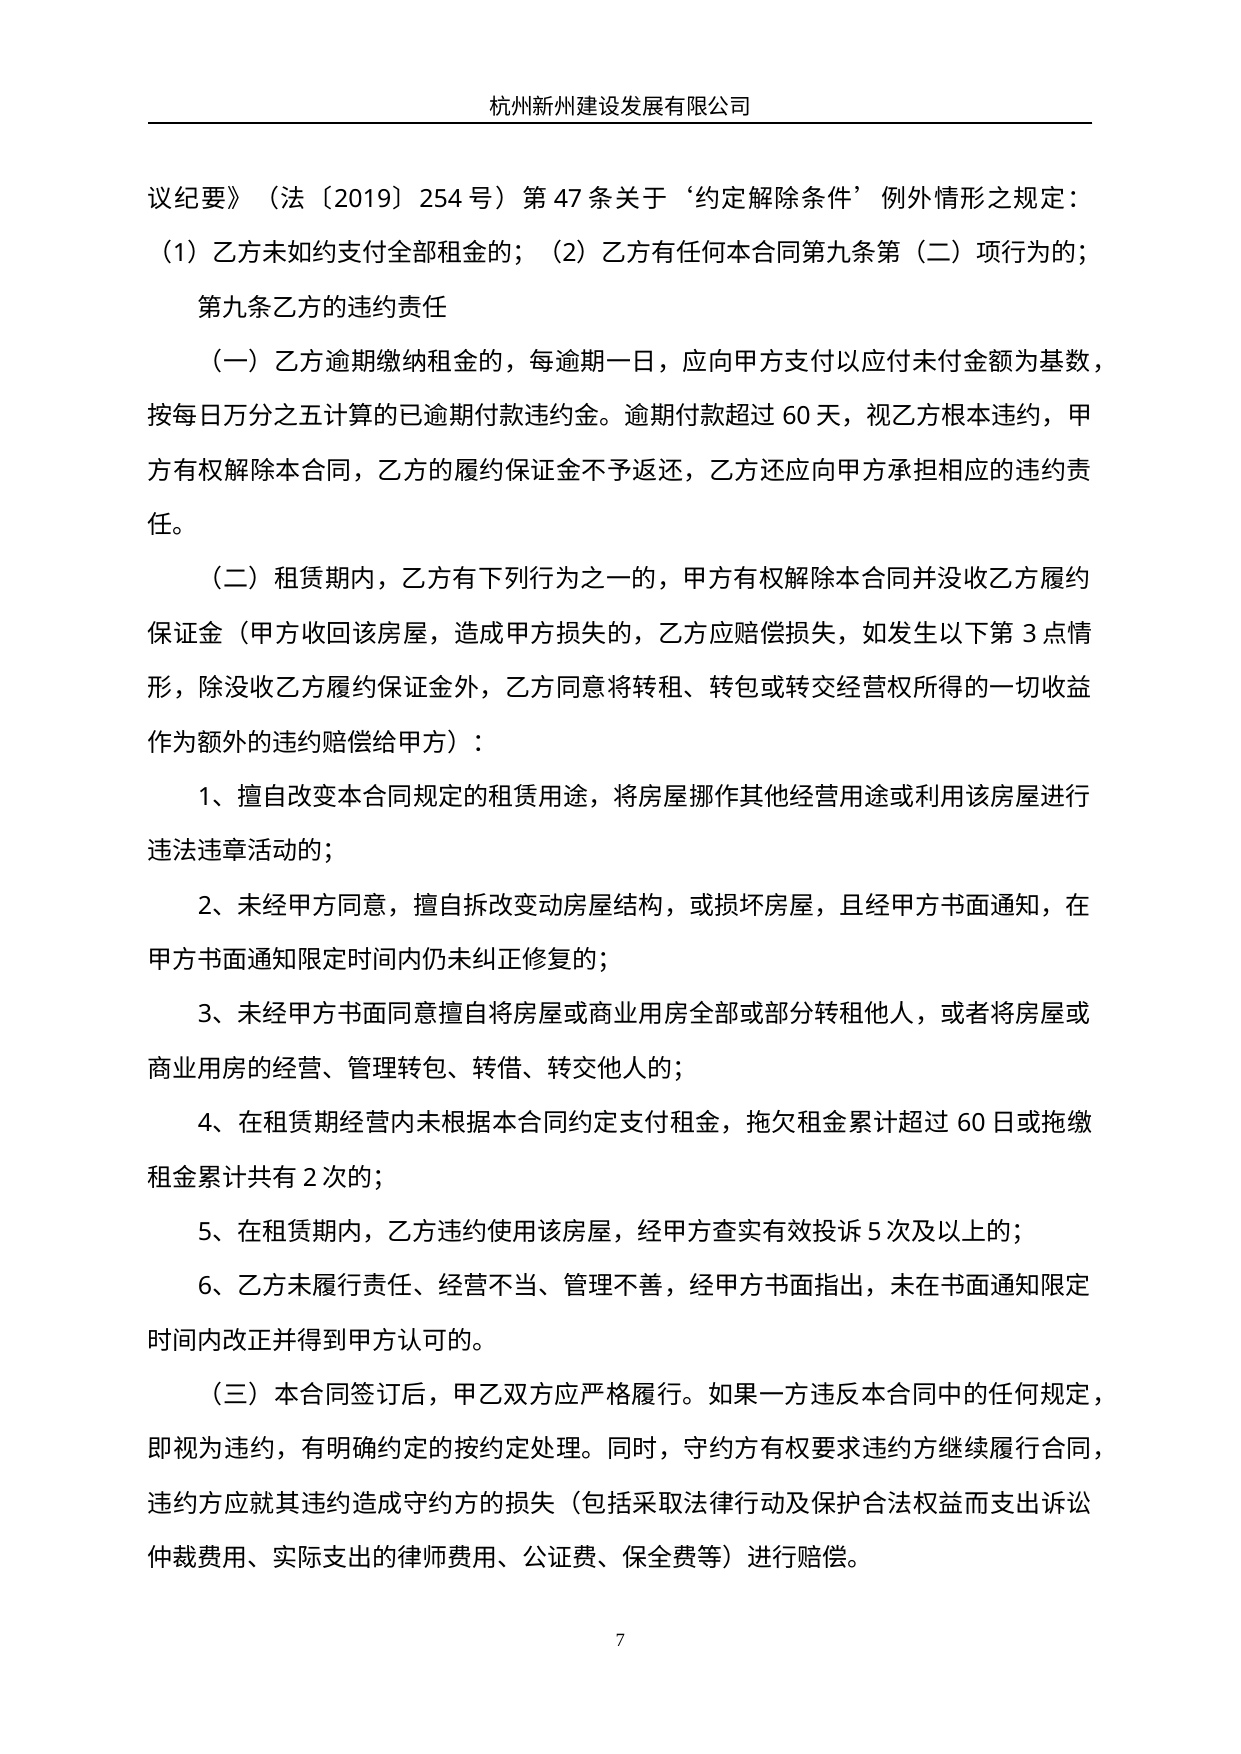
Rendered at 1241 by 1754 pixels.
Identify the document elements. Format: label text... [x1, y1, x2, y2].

text 4、在租赁期经营内未根据本合同约定支付租金，拖欠租金累计超过60日或拖缴租金累计共有2次的； [148, 1103, 1092, 1193]
text 5、在租赁期内，乙方违约使用该房屋，经甲方查实有效投诉5次及以上的； [148, 1211, 1092, 1248]
text （三）本合同签订后，甲乙双方应严格履行。如果一方违反本合同中的任何规定，即视为违约，有明确约定的按约定处理。同时，守约方有权要求违约方继续履行合同，违约方应就其违约造成守约方的损失（包括采取法律行动及保护合法权益而支出诉讼仲裁费用、实际支出的律师费用、公证费、保全费等）进行赔偿。 [148, 1374, 1092, 1574]
text （一）乙方逾期缴纳租金的，每逾期一日，应向甲方支付以应付未付金额为基数，按每日万分之五计算的已逾期付款违约金。逾期付款超过60天，视乙方根本违约，甲方有权解除本合同，乙方的履约保证金不予返还，乙方还应向甲方承担相应的违约责任。 [148, 341, 1092, 541]
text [148, 178, 1092, 269]
text （二）租赁期内，乙方有下列行为之一的，甲方有权解除本合同并没收乙方履约保证金（甲方收回该房屋，造成甲方损失的，乙方应赔偿损失，如发生以下第3点情形，除没收乙方履约保证金外，乙方同意将转租、转包或转交经营权所得的一切收益作为额外的违约赔偿给甲方）： [148, 559, 1092, 758]
text 2、未经甲方同意，擅自拆改变动房屋结构，或损坏房屋，且经甲方书面通知，在甲方书面通知限定时间内仍未纠正修复的； [148, 885, 1092, 976]
text 6、乙方未履行责任、经营不当、管理不善，经甲方书面指出，未在书面通知限定时间内改正并得到甲方认可的。 [148, 1266, 1092, 1356]
text 第九条乙方的违约责任 [148, 287, 1092, 323]
text 3、未经甲方书面同意擅自将房屋或商业用房全部或部分转租他人，或者将房屋或商业用房的经营、管理转包、转借、转交他人的； [148, 994, 1092, 1084]
text 1、擅自改变本合同规定的租赁用途，将房屋挪作其他经营用途或利用该房屋进行违法违章活动的； [148, 776, 1092, 867]
